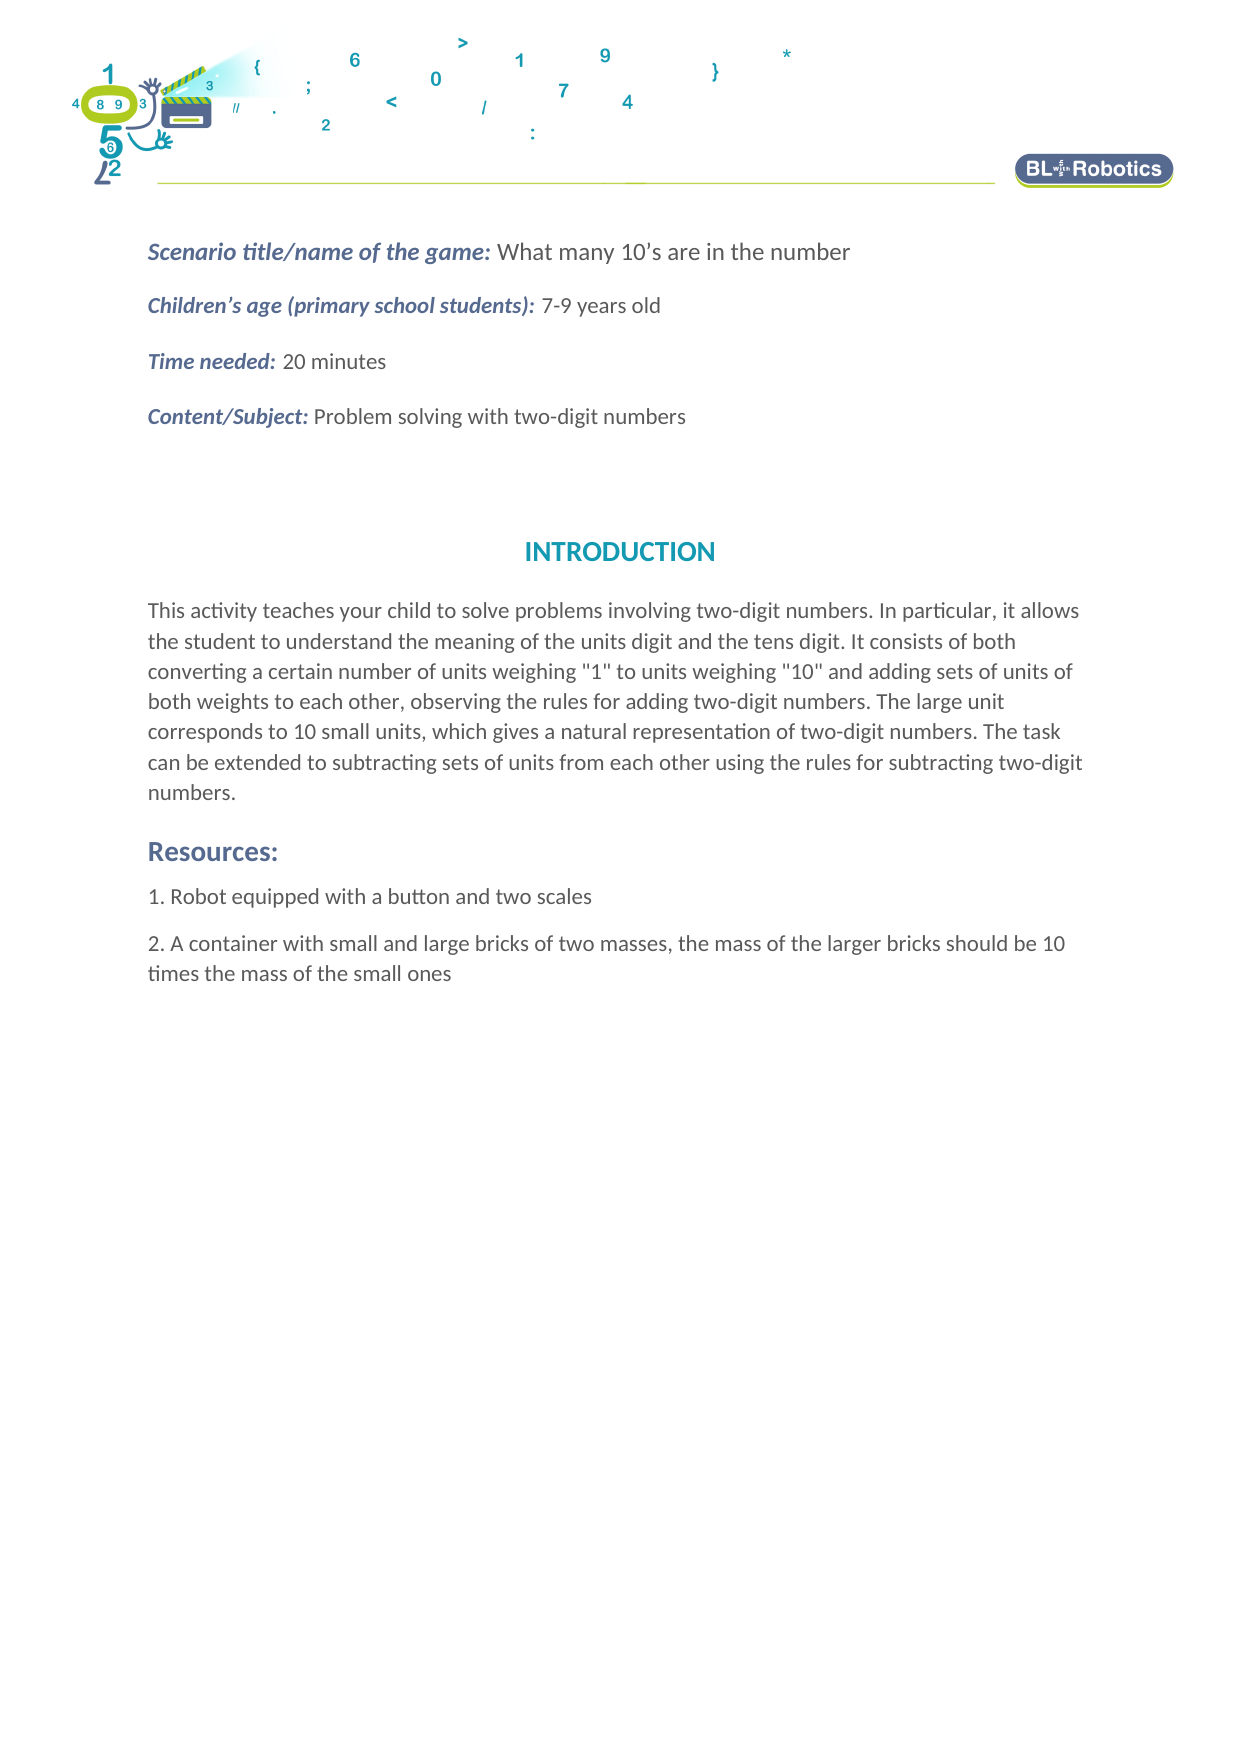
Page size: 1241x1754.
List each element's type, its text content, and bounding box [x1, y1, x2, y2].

text Children’s age (primary school students): 7-9 years old [148, 291, 1092, 319]
text 2. A container with small and large bricks of two masses, the mass of the larger bricks should be 10 times the mass of the small ones [148, 929, 1092, 987]
subtitle Resources: [148, 833, 1092, 869]
text Content/Subject: Problem solving with two-digit numbers [148, 402, 1092, 430]
subtitle Introduction [148, 533, 1092, 569]
text Time needed: 20 minutes [148, 347, 1092, 375]
subtitle This activity teaches your child to solve problems involving two-digit numbers. In particular, it allows the student to understand the meaning of the units digit and the tens digit. It consists of both converting a certain number of units weighing "1" to units weighing "10" and adding sets of units of both weights to each other, observing the rules for adding two-digit numbers. The large unit corresponds to 10 small units, which gives a natural representation of two-digit numbers. The task can be extended to subtracting sets of units from each other using the rules for subtracting two-digit numbers. [148, 597, 1092, 806]
text 1. Robot equipped with a button and two scales [148, 882, 1092, 910]
text Scenario title/name of the game: What many 10’s are in the number [148, 217, 1092, 266]
picture [4, 7, 1214, 217]
